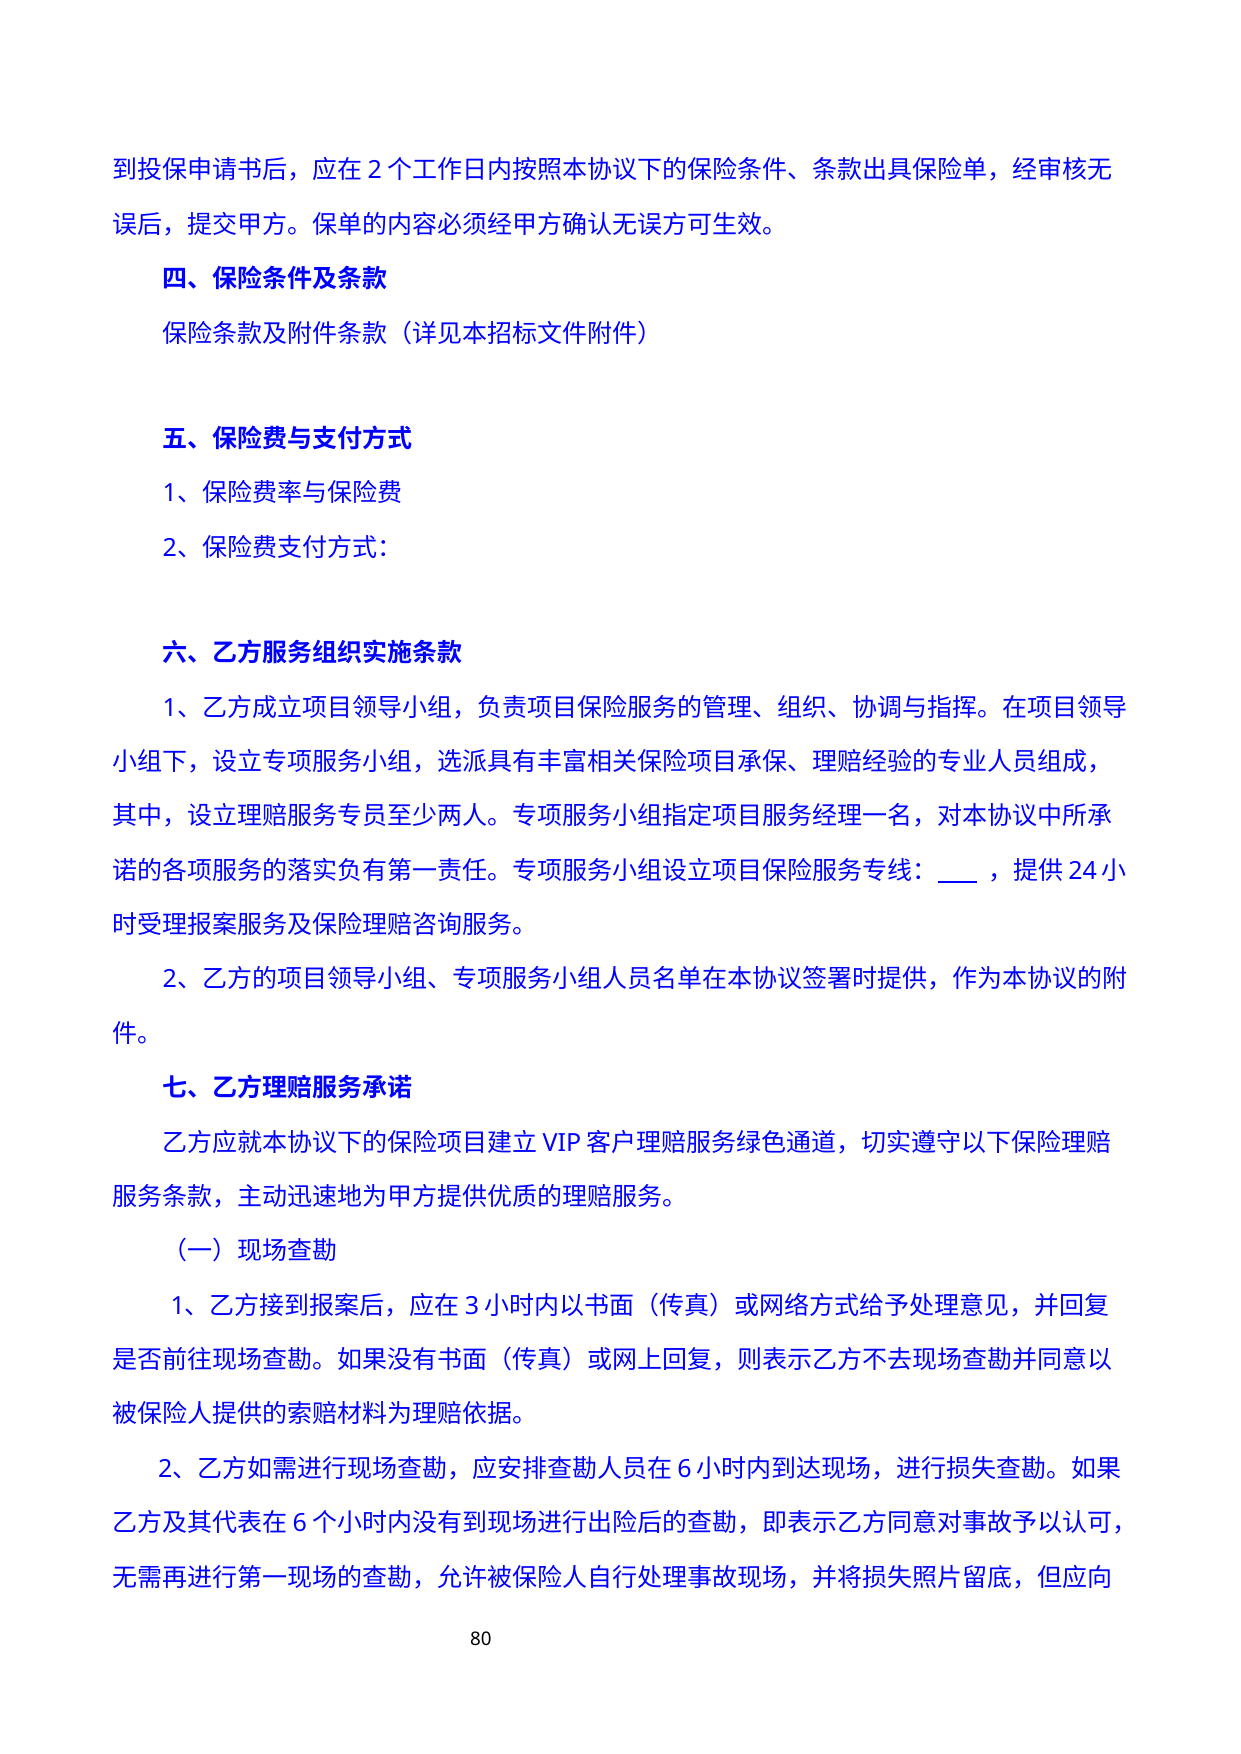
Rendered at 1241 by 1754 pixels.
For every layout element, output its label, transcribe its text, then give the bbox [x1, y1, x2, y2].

text 乙方应就本协议下的保险项目建立VIP客户理赔服务绿色通道，切实遵守以下保险理赔服务条款，主动迅速地为甲方提供优质的理赔服务。 [112, 1122, 1128, 1213]
text 1、保险费率与保险费 [112, 473, 1128, 509]
text 六、乙方服务组织实施条款 [112, 633, 1128, 669]
text 2、保险费支付方式： [112, 527, 1128, 563]
text 四、保险条件及条款 [112, 259, 1128, 295]
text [112, 150, 1128, 241]
text 1、乙方接到报案后，应在3小时内以书面（传真）或网络方式给予处理意见，并回复是否前往现场查勘。如果没有书面（传真）或网上回复，则表示乙方不去现场查勘并同意以被保险人提供的索赔材料为理赔依据。 [112, 1285, 1128, 1430]
text 五、保险费与支付方式 [112, 418, 1128, 455]
text 七、乙方理赔服务承诺 [112, 1068, 1128, 1104]
text 2、乙方的项目领导小组、专项服务小组人员名单在本协议签署时提供，作为本协议的附件。 [112, 959, 1128, 1049]
text 保险条款及附件条款（详见本招标文件附件） [112, 313, 1128, 349]
text （一）现场查勘 [112, 1231, 1128, 1267]
text 1、乙方成立项目领导小组，负责项目保险服务的管理、组织、协调与指挥。在项目领导小组下，设立专项服务小组，选派具有丰富相关保险项目承保、理赔经验的专业人员组成，其中，设立理赔服务专员至少两人。专项服务小组指定项目服务经理一名，对本协议中所承诺的各项服务的落实负有第一责任。专项服务小组设立项目保险服务专线： ，提供24小时受理报案服务及保险理赔咨询服务。 [112, 687, 1128, 941]
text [112, 1448, 1128, 1593]
